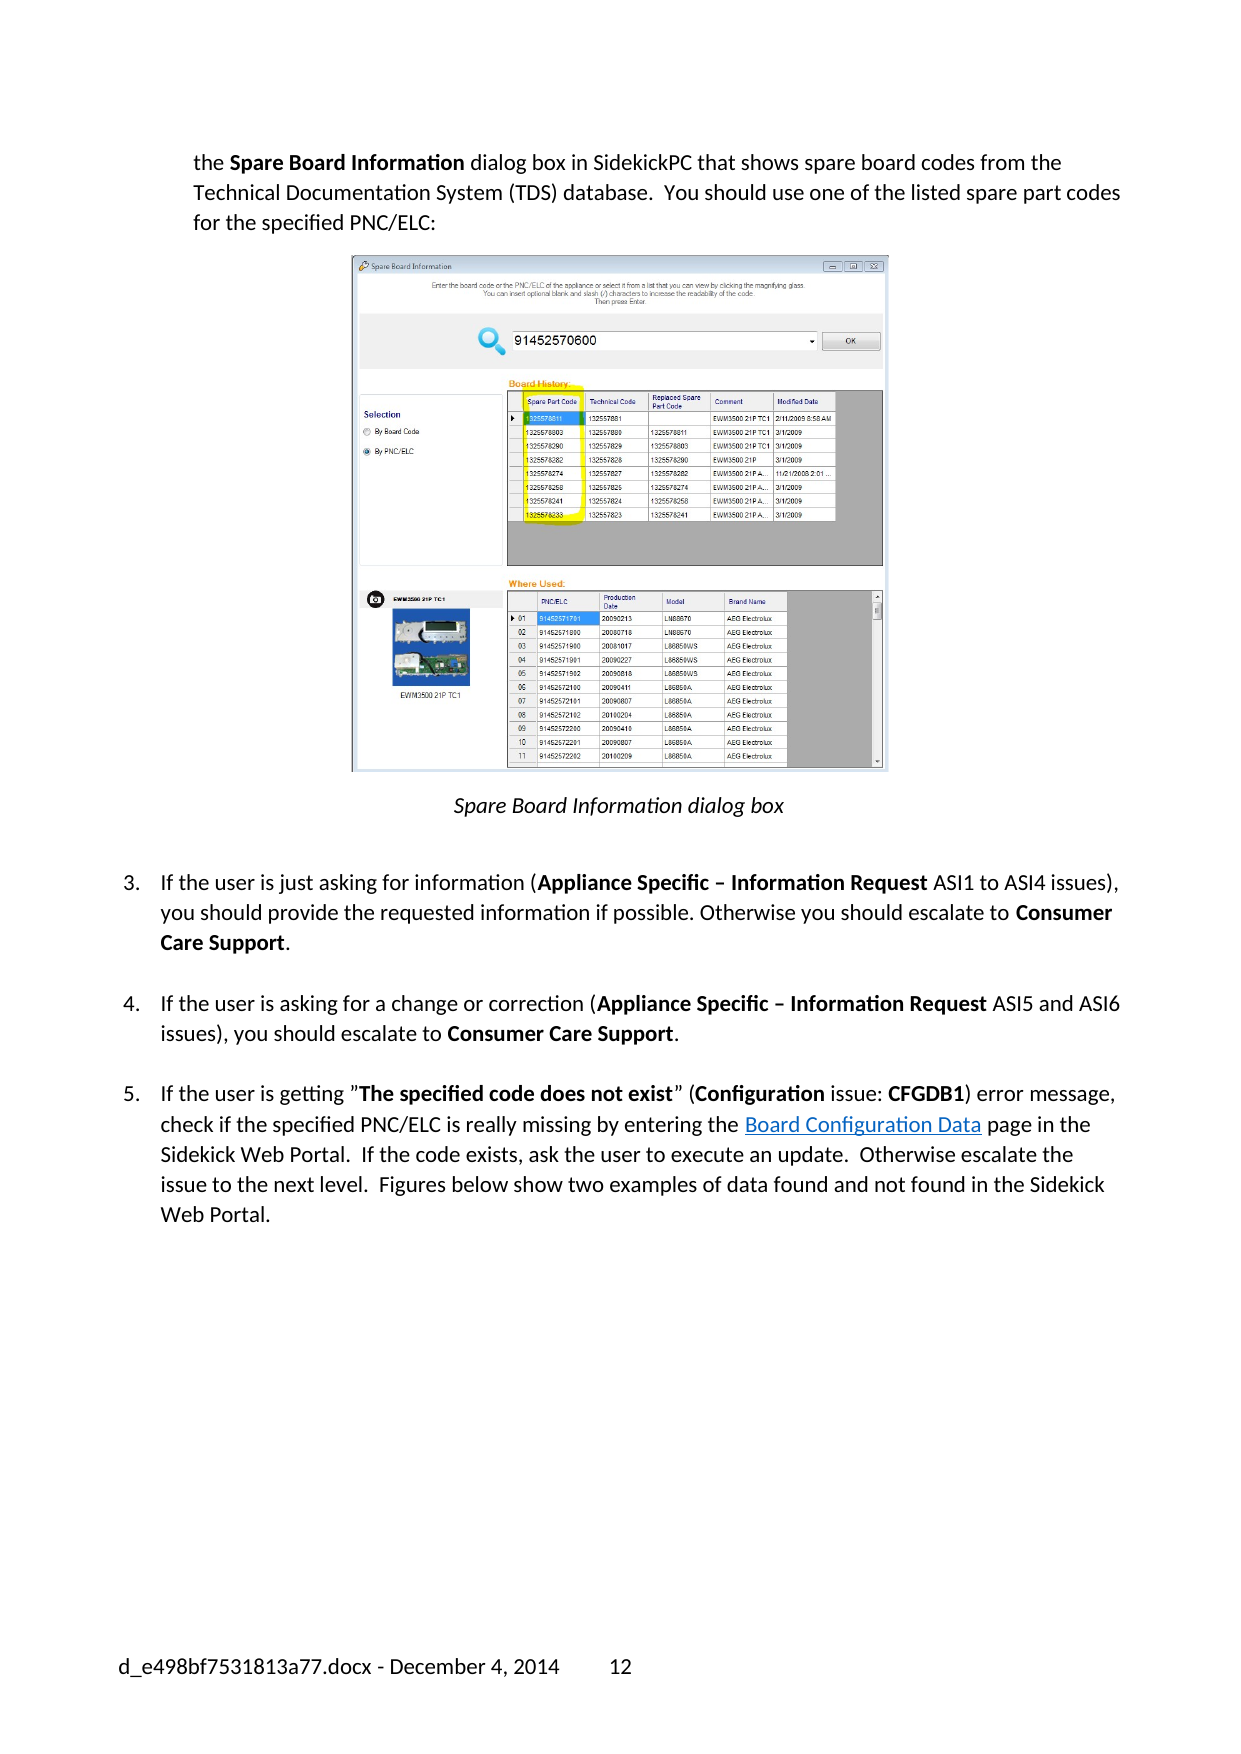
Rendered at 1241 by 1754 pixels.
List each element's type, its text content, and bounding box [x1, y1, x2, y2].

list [156, 148, 1122, 236]
list If the user is just asking for information (Appliance Specific – Information Request ASI1 to ASI4 issues), you should provide the requested information if possible. Otherwise you should escalate to Consumer Care Support. [123, 868, 1122, 956]
text Spare Board Information dialog box [118, 791, 1122, 819]
list If the user is getting ”The specified code does not exist” (Configuration issue: CFGDB1) error message, check if the specified PNC/ELC is really missing by entering the Board Configuration Data page in the Sidekick Web Portal. If the code exists, ask the user to execute an update. Otherwise escalate the issue to the next level. Figures below show two examples of data found and not found in the Sidekick Web Portal. [123, 1079, 1122, 1228]
picture [351, 255, 889, 772]
list If the user is asking for a change or correction (Appliance Specific – Information Request ASI5 and ASI6 issues), you should escalate to Consumer Care Support. [123, 989, 1122, 1047]
